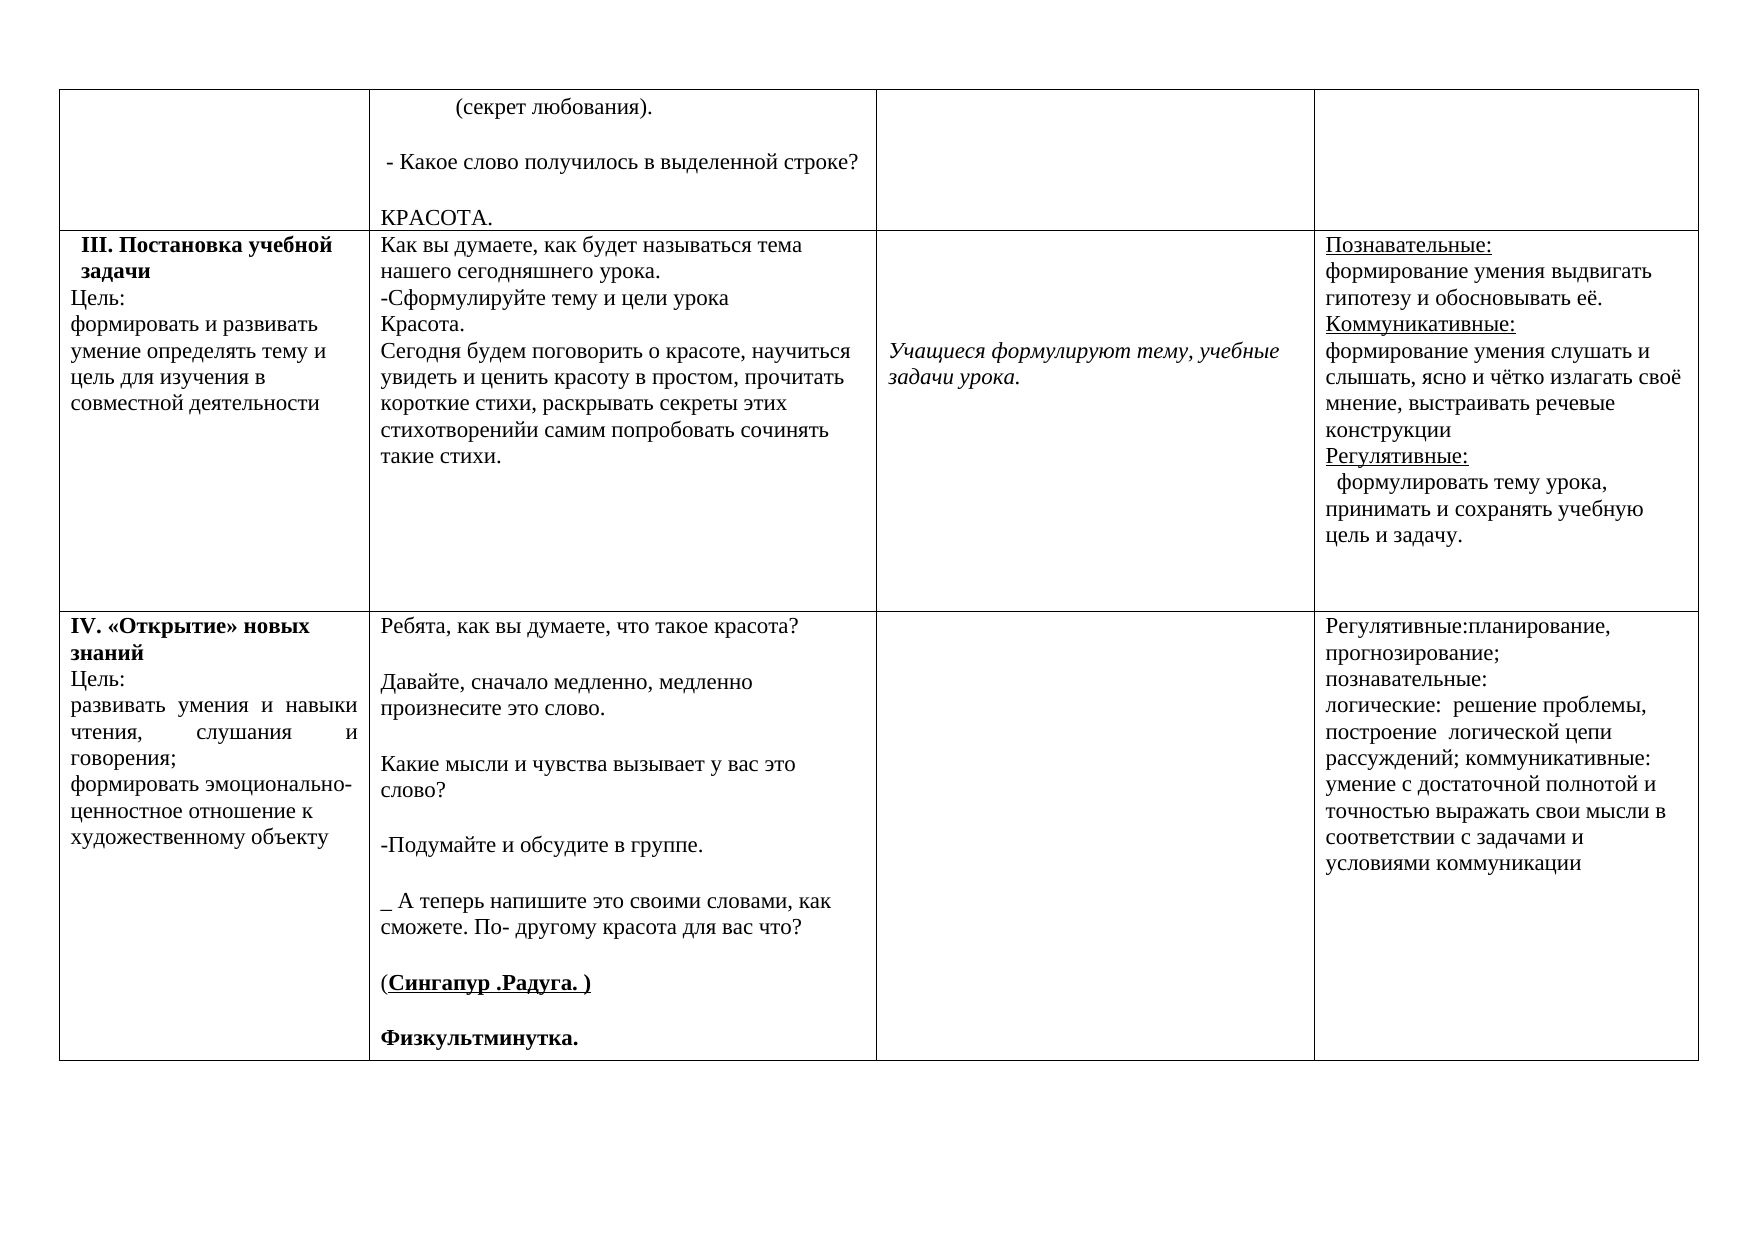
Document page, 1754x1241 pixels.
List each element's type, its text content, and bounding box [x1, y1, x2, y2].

table_cell Познавательные: формирование умения выдвигать гипотезу и обосновывать её. Коммуникативные: формирование умения слушать и слышать, ясно и чётко излагать своё мнение, выстраивать речевые конструкции Регулятивные: формулировать тему урока, принимать и сохранять учебную цель и задачу. [1315, 231, 1698, 611]
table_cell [60, 90, 369, 230]
table_cell Как вы думаете, как будет называться тема нашего сегодняшнего урока. -Сформулируйте тему и цели урока Красота. Сегодня будем поговорить о красоте, научиться увидеть и ценить красоту в простом, прочитать короткие стихи, раскрывать секреты этих стихотворенийи самим попробовать сочинять такие стихи. [370, 231, 876, 611]
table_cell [370, 90, 876, 230]
table_cell III. Постановка учебной задачи Цель: формировать и развивать умение определять тему и цель для изучения в совместной деятельности [60, 231, 369, 611]
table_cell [877, 90, 1314, 230]
table_cell [877, 612, 1314, 1060]
table_cell Учащиеся формулируют тему, учебные задачи урока. [877, 231, 1314, 611]
table_cell Регулятивные:планирование, прогнозирование; познавательные: логические: решение проблемы, построение логической цепи рассуждений; коммуникативные: умение с достаточной полнотой и точностью выражать свои мысли в соответствии с задачами и условиями коммуникации [1315, 612, 1698, 1060]
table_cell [1315, 90, 1698, 230]
table_cell Ребята, как вы думаете, что такое красота? Давайте, сначало медленно, медленно произнесите это слово. Какие мысли и чувства вызывает у вас это слово? -Подумайте и обсудите в группе. _ А теперь напишите это своими словами, как сможете. По- другому красота для вас что? (Сингапур .Радуга. ) Физкультминутка. [370, 612, 876, 1060]
table_cell IV. «Открытие» новых знаний Цель: развивать умения и навыки чтения, слушания и говорения; формировать эмоционально-ценностное отношение к художественному объекту [60, 612, 369, 1060]
